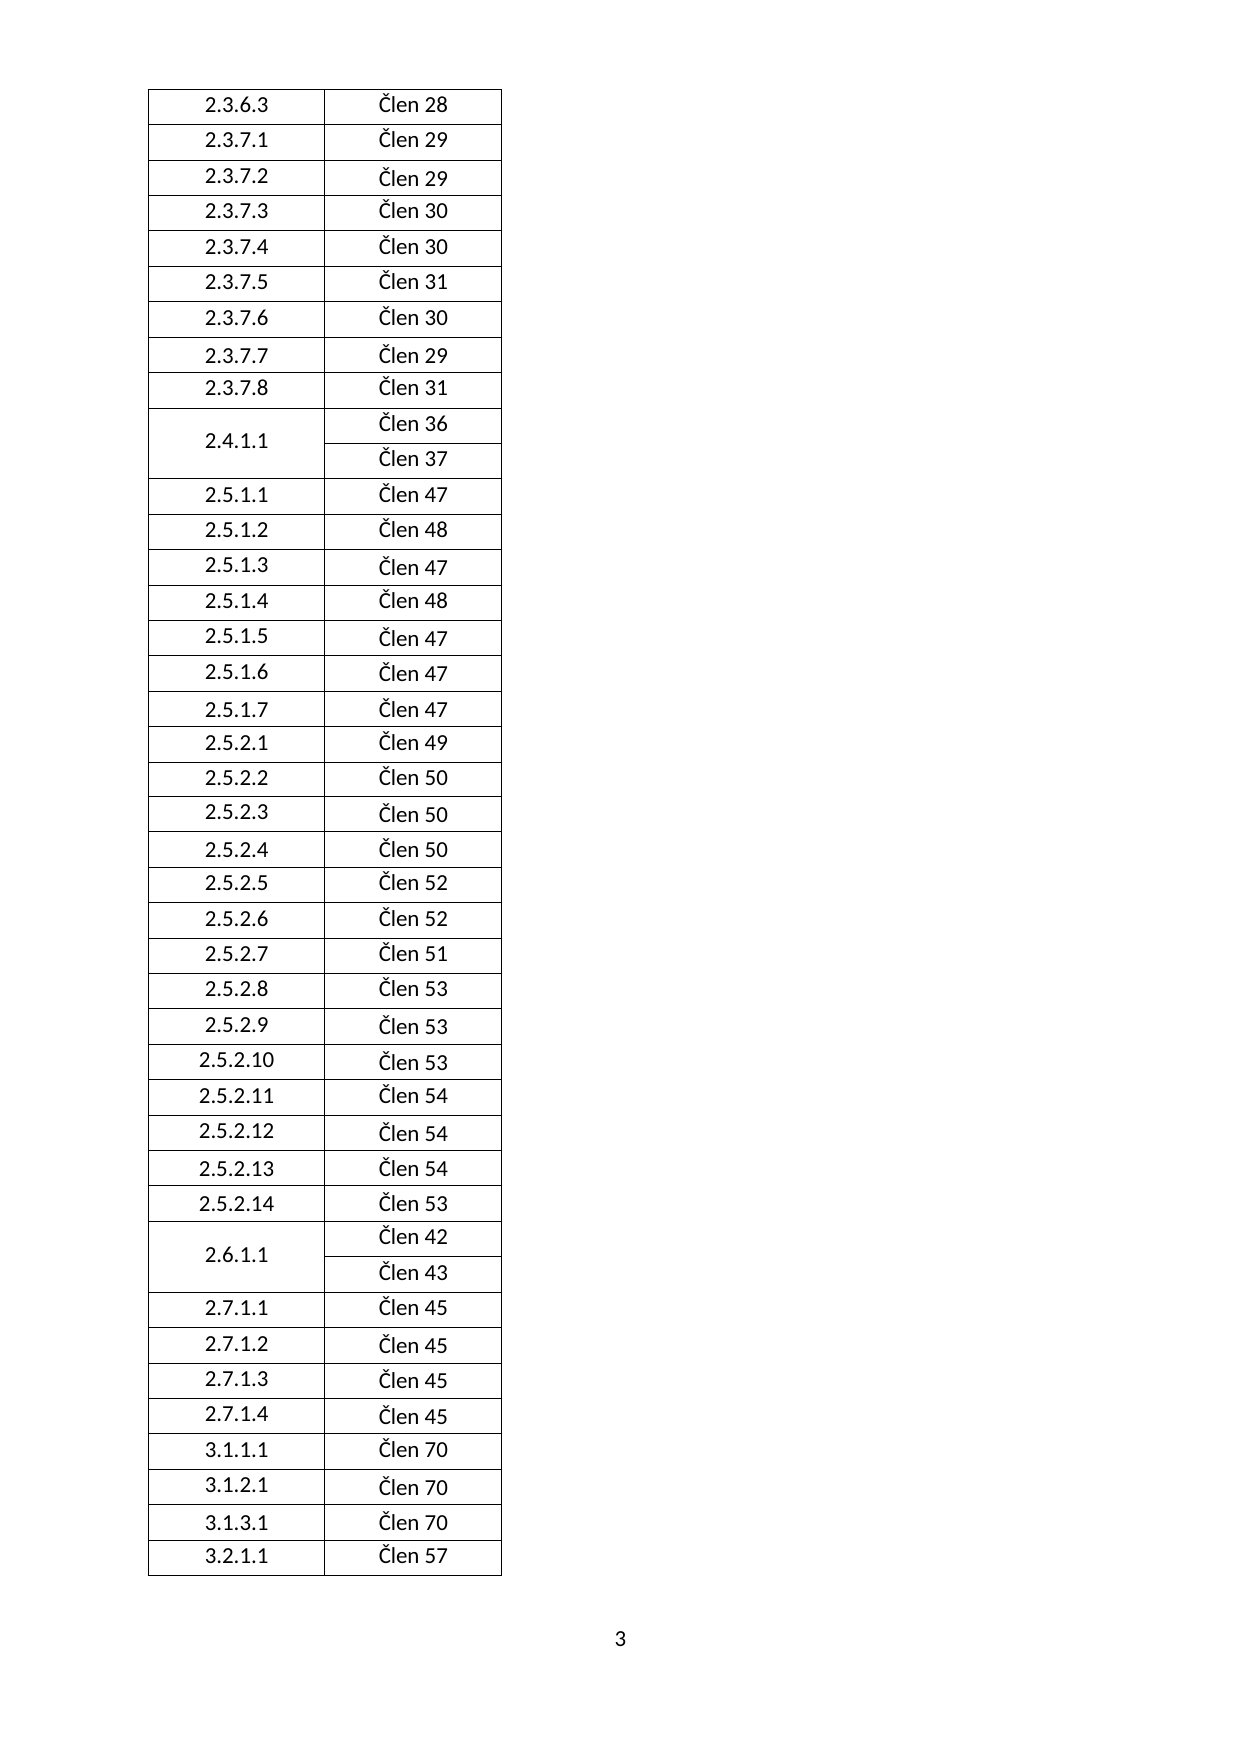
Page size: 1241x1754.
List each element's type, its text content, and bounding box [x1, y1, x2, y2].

table_cell Člen 48 [325, 586, 501, 620]
table_cell 2.5.2.10 [149, 1045, 324, 1079]
table_cell 2.5.1.7 [149, 692, 324, 726]
table_cell Člen 48 [325, 515, 501, 549]
table_cell 2.5.1.6 [149, 656, 324, 691]
table_cell Člen 45 [325, 1328, 501, 1362]
table_cell Člen 45 [325, 1293, 501, 1327]
table_cell 2.3.7.7 [149, 338, 324, 372]
table_cell Člen 29 [325, 161, 501, 195]
table_cell 2.5.1.2 [149, 515, 324, 549]
table_cell Člen 30 [325, 302, 501, 337]
table_cell Člen 49 [325, 727, 501, 762]
table_cell 2.5.2.9 [149, 1009, 324, 1044]
table_cell 3.1.1.1 [149, 1434, 324, 1469]
table_cell Člen 47 [325, 692, 501, 726]
table_cell 2.7.1.1 [149, 1293, 324, 1327]
table_cell Člen 53 [325, 1045, 501, 1079]
table_cell Člen 30 [325, 231, 501, 266]
table_cell 2.5.1.1 [149, 479, 324, 514]
table_cell 2.5.2.5 [149, 868, 324, 902]
table_cell 2.3.7.1 [149, 125, 324, 159]
table_cell Člen 45 [325, 1399, 501, 1433]
table_cell 2.5.1.3 [149, 550, 324, 584]
table_cell 3.1.2.1 [149, 1470, 324, 1504]
table_cell Člen 54 [325, 1151, 501, 1185]
table_cell Člen 50 [325, 763, 501, 796]
table_cell Člen 30 [325, 196, 501, 230]
table_cell 2.7.1.3 [149, 1364, 324, 1398]
table_cell Člen 54 [325, 1080, 501, 1114]
table_cell Člen 31 [325, 373, 501, 407]
table_cell Člen 37 [325, 444, 501, 478]
table_cell 2.5.2.13 [149, 1151, 324, 1185]
table_cell Člen 53 [325, 1009, 501, 1044]
table_cell 2.5.2.2 [149, 763, 324, 796]
table_cell 2.7.1.2 [149, 1328, 324, 1362]
table_cell Člen 57 [325, 1541, 501, 1575]
table_cell Člen 51 [325, 939, 501, 973]
table_cell Člen 42 [325, 1222, 501, 1256]
table_cell Člen 45 [325, 1364, 501, 1398]
table_cell 3.1.3.1 [149, 1505, 324, 1539]
table_cell Člen 31 [325, 267, 501, 301]
table_cell 2.5.2.4 [149, 832, 324, 867]
table_cell 2.7.1.4 [149, 1399, 324, 1433]
table_cell Člen 29 [325, 338, 501, 372]
table_cell 2.5.2.3 [149, 797, 324, 831]
table_cell 2.5.2.7 [149, 939, 324, 973]
table_cell 3.2.1.1 [149, 1541, 324, 1575]
table_cell Člen 28 [325, 90, 501, 124]
table_cell Člen 29 [325, 125, 501, 159]
table_cell Člen 50 [325, 797, 501, 831]
table_cell Člen 52 [325, 903, 501, 937]
table_cell 2.5.2.1 [149, 727, 324, 762]
table_cell Člen 52 [325, 868, 501, 902]
table_cell 2.3.7.8 [149, 373, 324, 407]
table_cell Člen 70 [325, 1434, 501, 1469]
table_cell 2.3.7.3 [149, 196, 324, 230]
table_cell 2.3.7.6 [149, 302, 324, 337]
table_cell 2.3.7.5 [149, 267, 324, 301]
table_cell 2.6.1.1 [149, 1222, 324, 1292]
table_cell 2.5.1.4 [149, 586, 324, 620]
table_cell Člen 36 [325, 409, 501, 443]
table_cell Člen 47 [325, 621, 501, 655]
table_cell 2.5.2.8 [149, 974, 324, 1008]
table_cell Člen 70 [325, 1470, 501, 1504]
table_cell Člen 47 [325, 479, 501, 514]
table_cell Člen 53 [325, 1186, 501, 1221]
table_cell 2.3.6.3 [149, 90, 324, 124]
table_cell Člen 43 [325, 1257, 501, 1292]
table_cell Člen 50 [325, 832, 501, 867]
table_cell Člen 47 [325, 550, 501, 584]
table_cell 2.4.1.1 [149, 409, 324, 478]
table_cell Člen 70 [325, 1505, 501, 1539]
table_cell Člen 53 [325, 974, 501, 1008]
table_cell Člen 47 [325, 656, 501, 691]
table_cell Člen 54 [325, 1116, 501, 1150]
table_cell 2.3.7.2 [149, 161, 324, 195]
table_cell 2.5.1.5 [149, 621, 324, 655]
table_cell 2.3.7.4 [149, 231, 324, 266]
table_cell 2.5.2.6 [149, 903, 324, 937]
table_cell 2.5.2.12 [149, 1116, 324, 1150]
table_cell 2.5.2.11 [149, 1080, 324, 1114]
table_cell 2.5.2.14 [149, 1186, 324, 1221]
